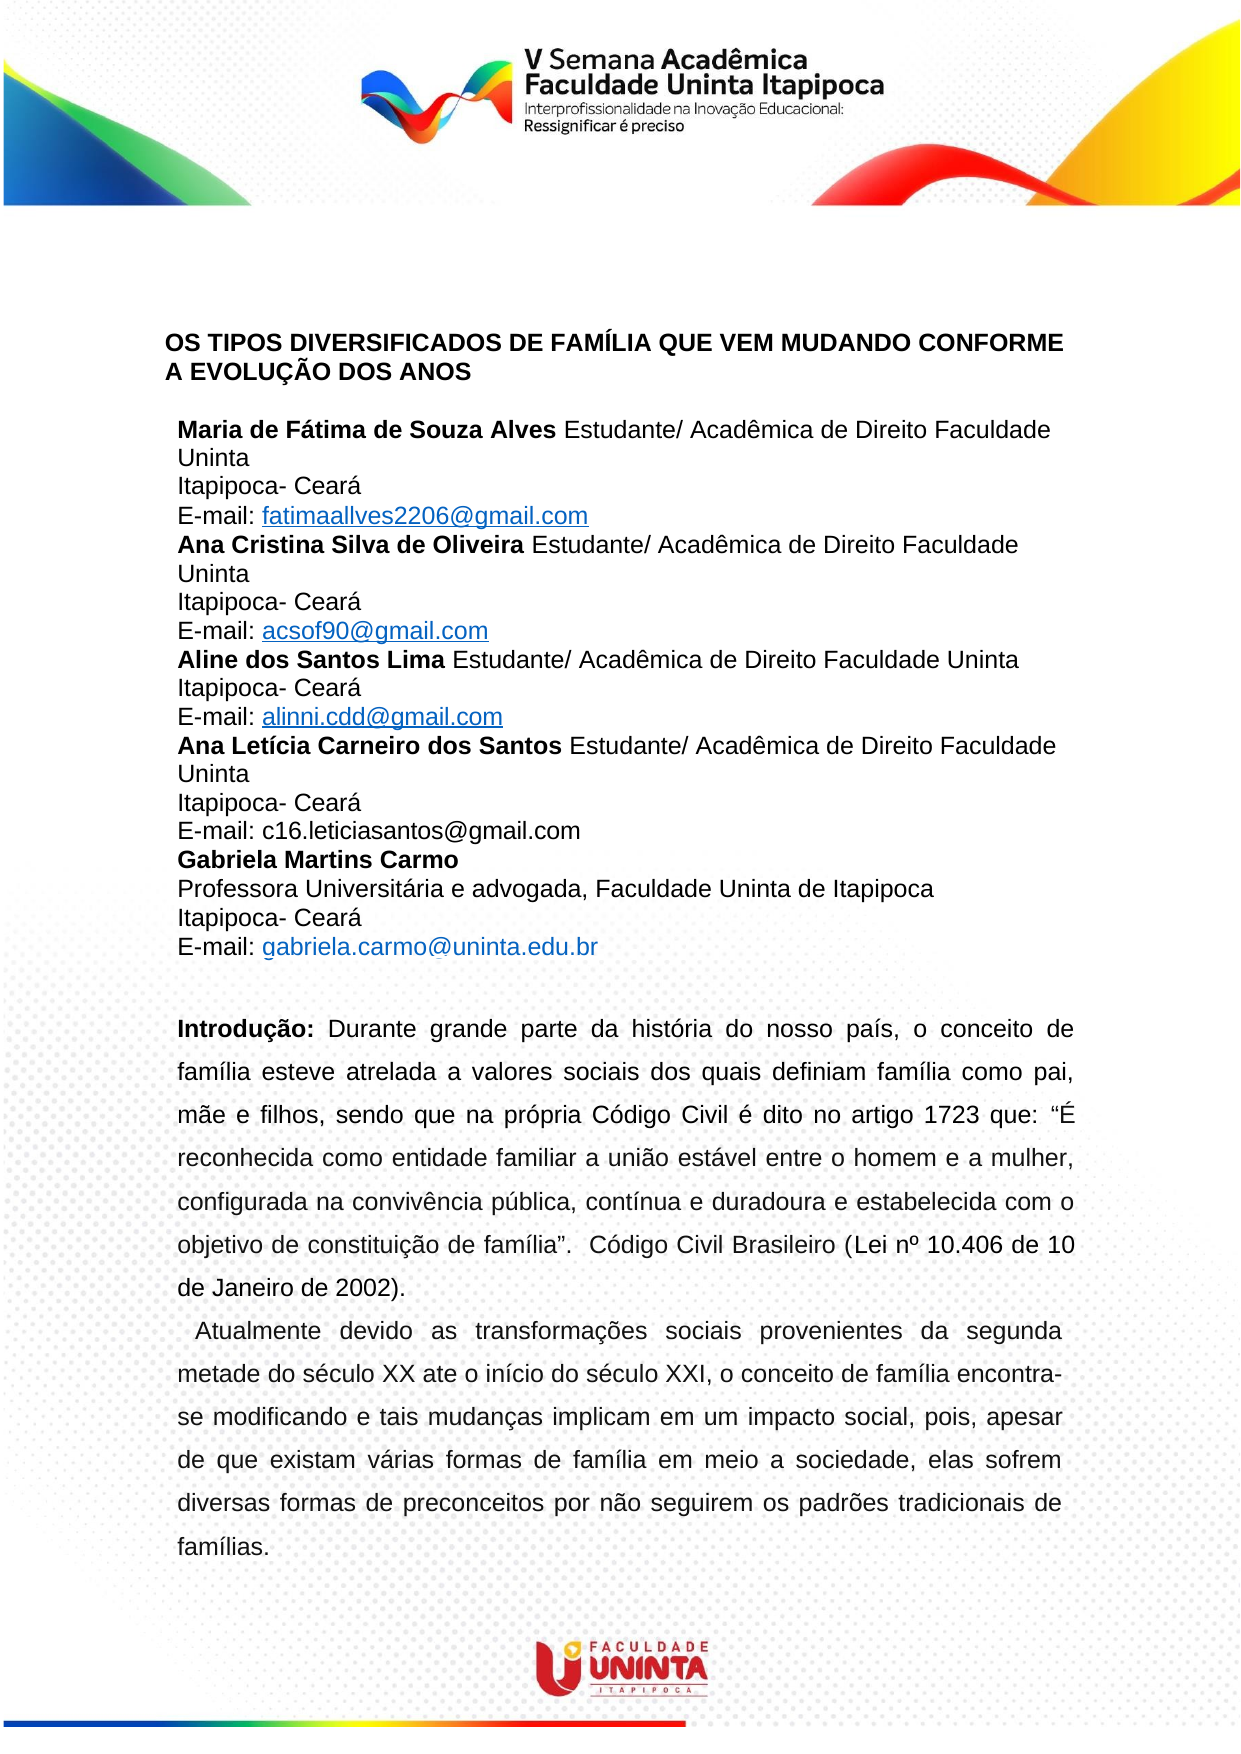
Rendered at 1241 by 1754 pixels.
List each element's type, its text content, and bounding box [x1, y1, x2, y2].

text Aline dos Santos Lima Estudante/ Acadêmica de Direito Faculdade Uninta [177, 645, 1074, 673]
text E-mail: gabriela.carmo@uninta.edu.br [177, 931, 1074, 960]
text Ana Letícia Carneiro dos Santos Estudante/ Acadêmica de Direito Faculdade Uninta [177, 731, 1074, 788]
text E-mail: fatimaallves2206@gmail.com [177, 501, 1074, 529]
text Itapipoca- Ceará [177, 587, 1074, 616]
text OS TIPOS DIVERSIFICADOS DE FAMÍLIA QUE VEM MUDANDO CONFORME A EVOLUÇÃO DOS ANOS [164, 328, 1074, 386]
text Itapipoca- Ceará [177, 788, 1074, 817]
text E-mail: acsof90@gmail.com [177, 616, 1074, 645]
text Itapipoca- Ceará [177, 673, 1074, 702]
text Atualmente devido as transformações sociais provenientes da segunda metade do século XX ate o início do século XXI, o conceito de família encontra-se modificando e tais mudanças implicam em um impacto social, pois, apesar de que existam várias formas de família em meio a sociedade, elas sofrem diversas formas de preconceitos por não seguirem os padrões tradicionais de famílias. [177, 1316, 1064, 1560]
text E-mail: alinni.cdd@gmail.com [177, 702, 1074, 731]
text Itapipoca- Ceará [177, 472, 1074, 500]
text Professora Universitária e advogada, Faculdade Uninta de Itapipoca [177, 874, 1074, 903]
picture [3, 0, 1241, 1727]
text Ana Cristina Silva de Oliveira Estudante/ Acadêmica de Direito Faculdade Uninta [177, 530, 1074, 587]
text Maria de Fátima de Souza Alves Estudante/ Acadêmica de Direito Faculdade Uninta [177, 415, 1074, 472]
text E-mail: c16.leticiasantos@gmail.com [177, 817, 1074, 845]
text Itapipoca- Ceará [177, 903, 1074, 931]
subtitle Gabriela Martins Carmo [177, 845, 1074, 874]
subtitle Introdução: Durante grande parte da história do nosso país, o conceito de família esteve atrelada a valores sociais dos quais definiam família como pai, mãe e filhos, sendo que na própria Código Civil é dito no artigo 1723 que: “É reconhecida como entidade familiar a união estável entre o homem e a mulher, configurada na convivência pública, contínua e duradoura e estabelecida com o objetivo de constituição de família”. Código Civil Brasileiro (Lei nº 10.406 de 10 de Janeiro de 2002). [177, 1014, 1076, 1302]
